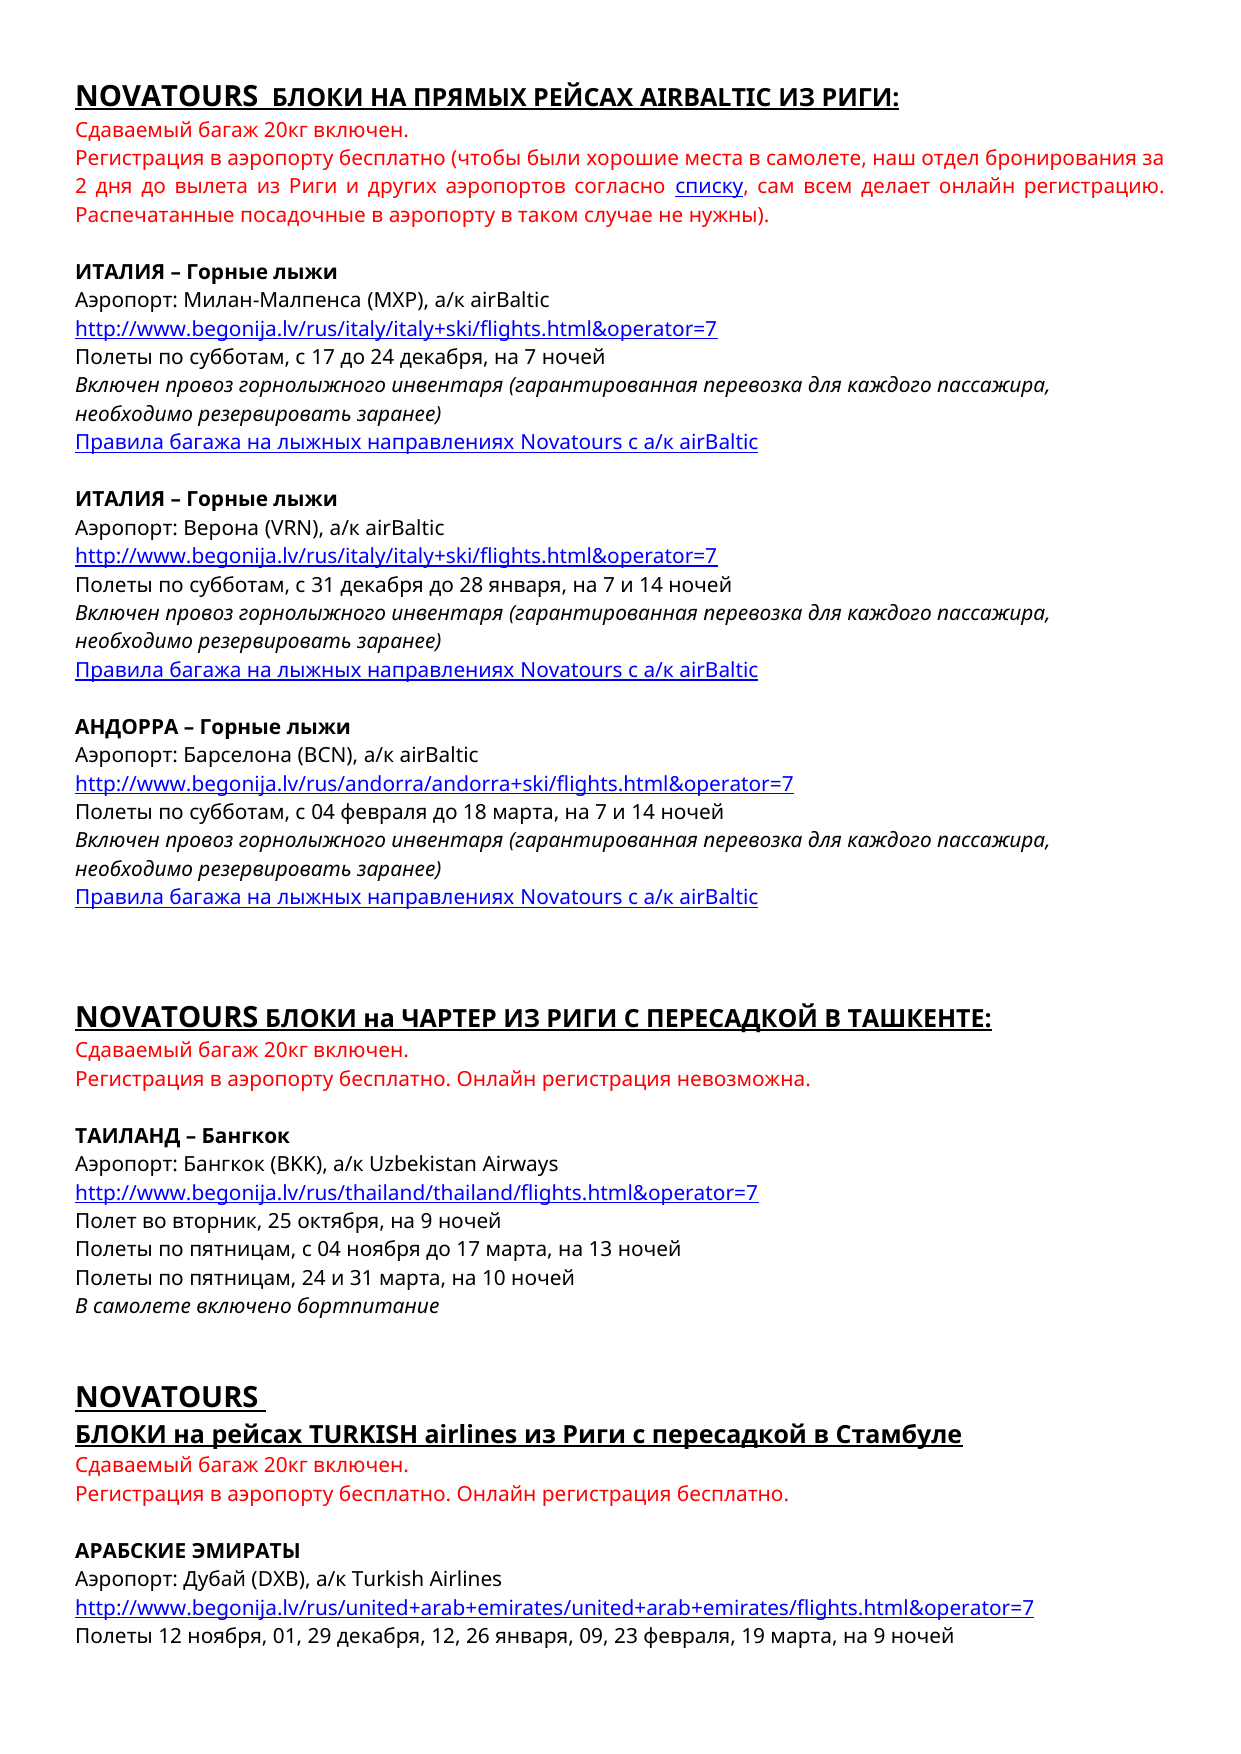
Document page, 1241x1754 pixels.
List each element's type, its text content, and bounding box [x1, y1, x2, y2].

text Полеты по субботам, с 04 февраля до 18 марта, на 7 и 14 ночей [75, 797, 1165, 826]
text NOVATOURS БЛОКИ НА ПРЯМЫХ РЕЙСАХ AIRBALTIC ИЗ РИГИ: Сдаваемый багаж 20кг включен. [75, 75, 1165, 143]
text NOVATOURS БЛОКИ на ЧАРТЕР ИЗ РИГИ С ПЕРЕСАДКОЙ В ТАШКЕНТЕ: [75, 996, 1165, 1036]
text Включен провоз горнолыжного инвентаря (гарантированная перевозка для каждого пассажира, необходимо резервировать заранее) [75, 598, 1165, 655]
text Включен провоз горнолыжного инвентаря (гарантированная перевозка для каждого пассажира, необходимо резервировать заранее) [75, 826, 1165, 882]
text Регистрация в аэропорту бесплатно. Онлайн регистрация невозможна. [75, 1064, 1165, 1092]
text Правила багажа на лыжных направлениях Novatours с а/к airBaltic [75, 427, 1165, 456]
text Сдаваемый багаж 20кг включен. [75, 1036, 1165, 1064]
text ИТАЛИЯ – Горные лыжи Аэропорт: Верона (VRN), а/к airBaltic http://www.begonija.lv/rus/italy/italy+ski/flights.html&operator=7 [75, 484, 1165, 570]
text Аэропорт: Дубай (DXB), а/к Turkish Airlines http://www.begonija.lv/rus/united+arab+emirates/united+arab+emirates/flights.html&operator=7 [75, 1564, 1165, 1621]
text В самолете включено бортпитание NOVATOURS [75, 1291, 1165, 1416]
text Полеты по субботам, с 17 до 24 декабря, на 7 ночей [75, 342, 1165, 371]
text Регистрация в аэропорту бесплатно. Онлайн регистрация бесплатно. АРАБСКИЕ ЭМИРАТЫ [75, 1479, 1165, 1564]
text Правила багажа на лыжных направлениях Novatours с а/к airBaltic [75, 882, 1165, 911]
text Включен провоз горнолыжного инвентаря (гарантированная перевозка для каждого пассажира, необходимо резервировать заранее) [75, 371, 1165, 427]
text Аэропорт: Барселона (BCN), а/к airBaltic http://www.begonija.lv/rus/andorra/andorra+ski/flights.html&operator=7 [75, 740, 1165, 797]
text Полеты по пятницам, с 04 ноября до 17 марта, на 13 ночей [75, 1234, 1165, 1263]
text БЛОКИ на рейсах TURKISH airlines из Риги с пересадкой в Стамбуле Сдаваемый багаж 20кг включен. [75, 1416, 1165, 1479]
text Регистрация в аэропорту бесплатно (чтобы были хорошие места в самолете, наш отдел бронирования за 2 дня до вылета из Риги и других аэропортов согласно списку, сам всем делает онлайн регистрацию. Распечатанные посадочные в аэропорту в таком случае не нужны). [75, 143, 1165, 228]
text Полет во вторник, 25 октября, на 9 ночей [75, 1206, 1165, 1234]
text Правила багажа на лыжных направлениях Novatours с а/к airBaltic [75, 655, 1165, 683]
text Полеты 12 ноября, 01, 29 декабря, 12, 26 января, 09, 23 февраля, 19 марта, на 9 ночей [75, 1621, 1165, 1649]
text Полеты по пятницам, 24 и 31 марта, на 10 ночей [75, 1263, 1165, 1291]
text АНДОРРА – Горные лыжи [75, 712, 1165, 740]
text ИТАЛИЯ – Горные лыжи Аэропорт: Милан-Малпенса (MXP), а/к airBaltic http://www.begonija.lv/rus/italy/italy+ski/flights.html&operator=7 [75, 228, 1165, 342]
text Полеты по субботам, с 31 декабря до 28 января, на 7 и 14 ночей [75, 570, 1165, 598]
text http://www.begonija.lv/rus/thailand/thailand/flights.html&operator=7 [75, 1178, 1165, 1206]
text ТАИЛАНД – Бангкок Аэропорт: Бангкок (BKK), а/к Uzbekistan Airways [75, 1121, 1165, 1178]
